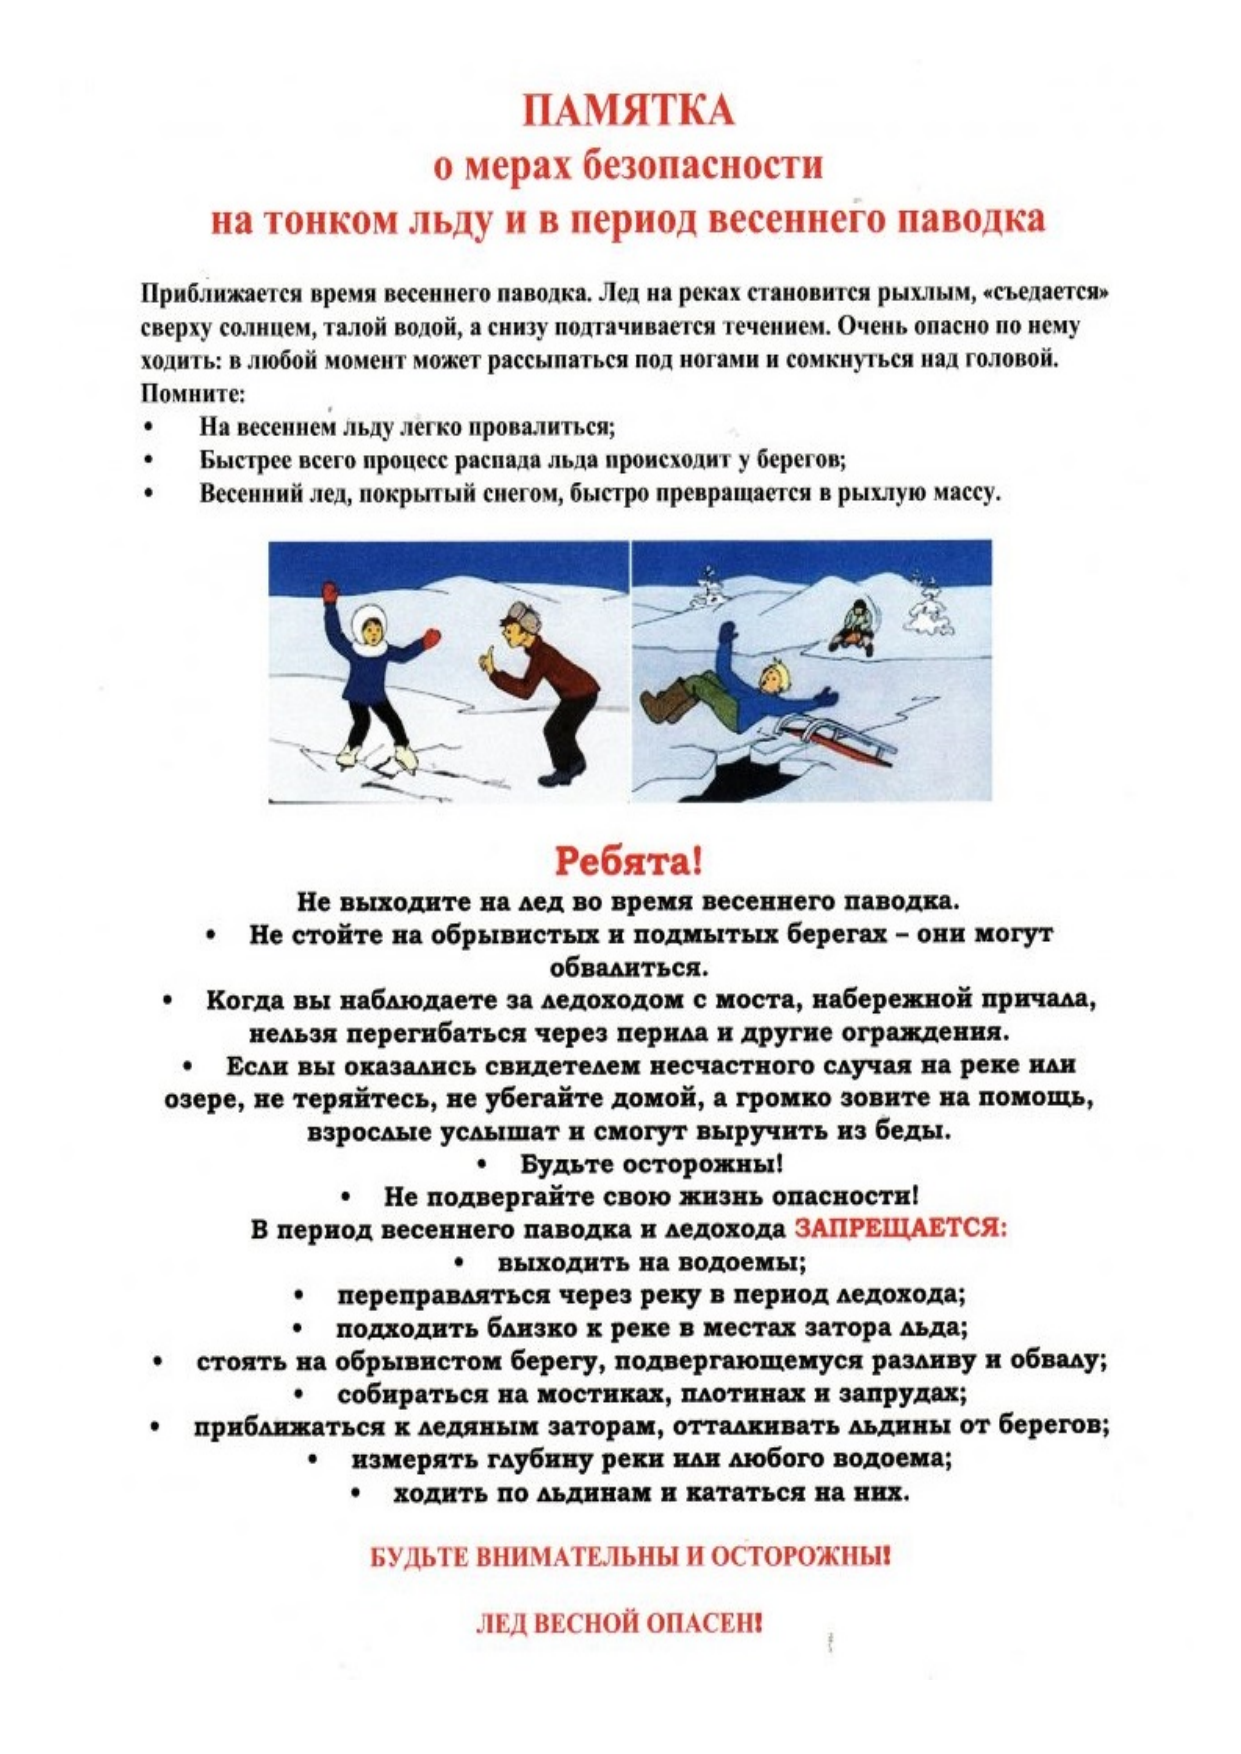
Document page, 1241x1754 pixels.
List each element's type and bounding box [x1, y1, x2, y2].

picture [59, 59, 1200, 1680]
